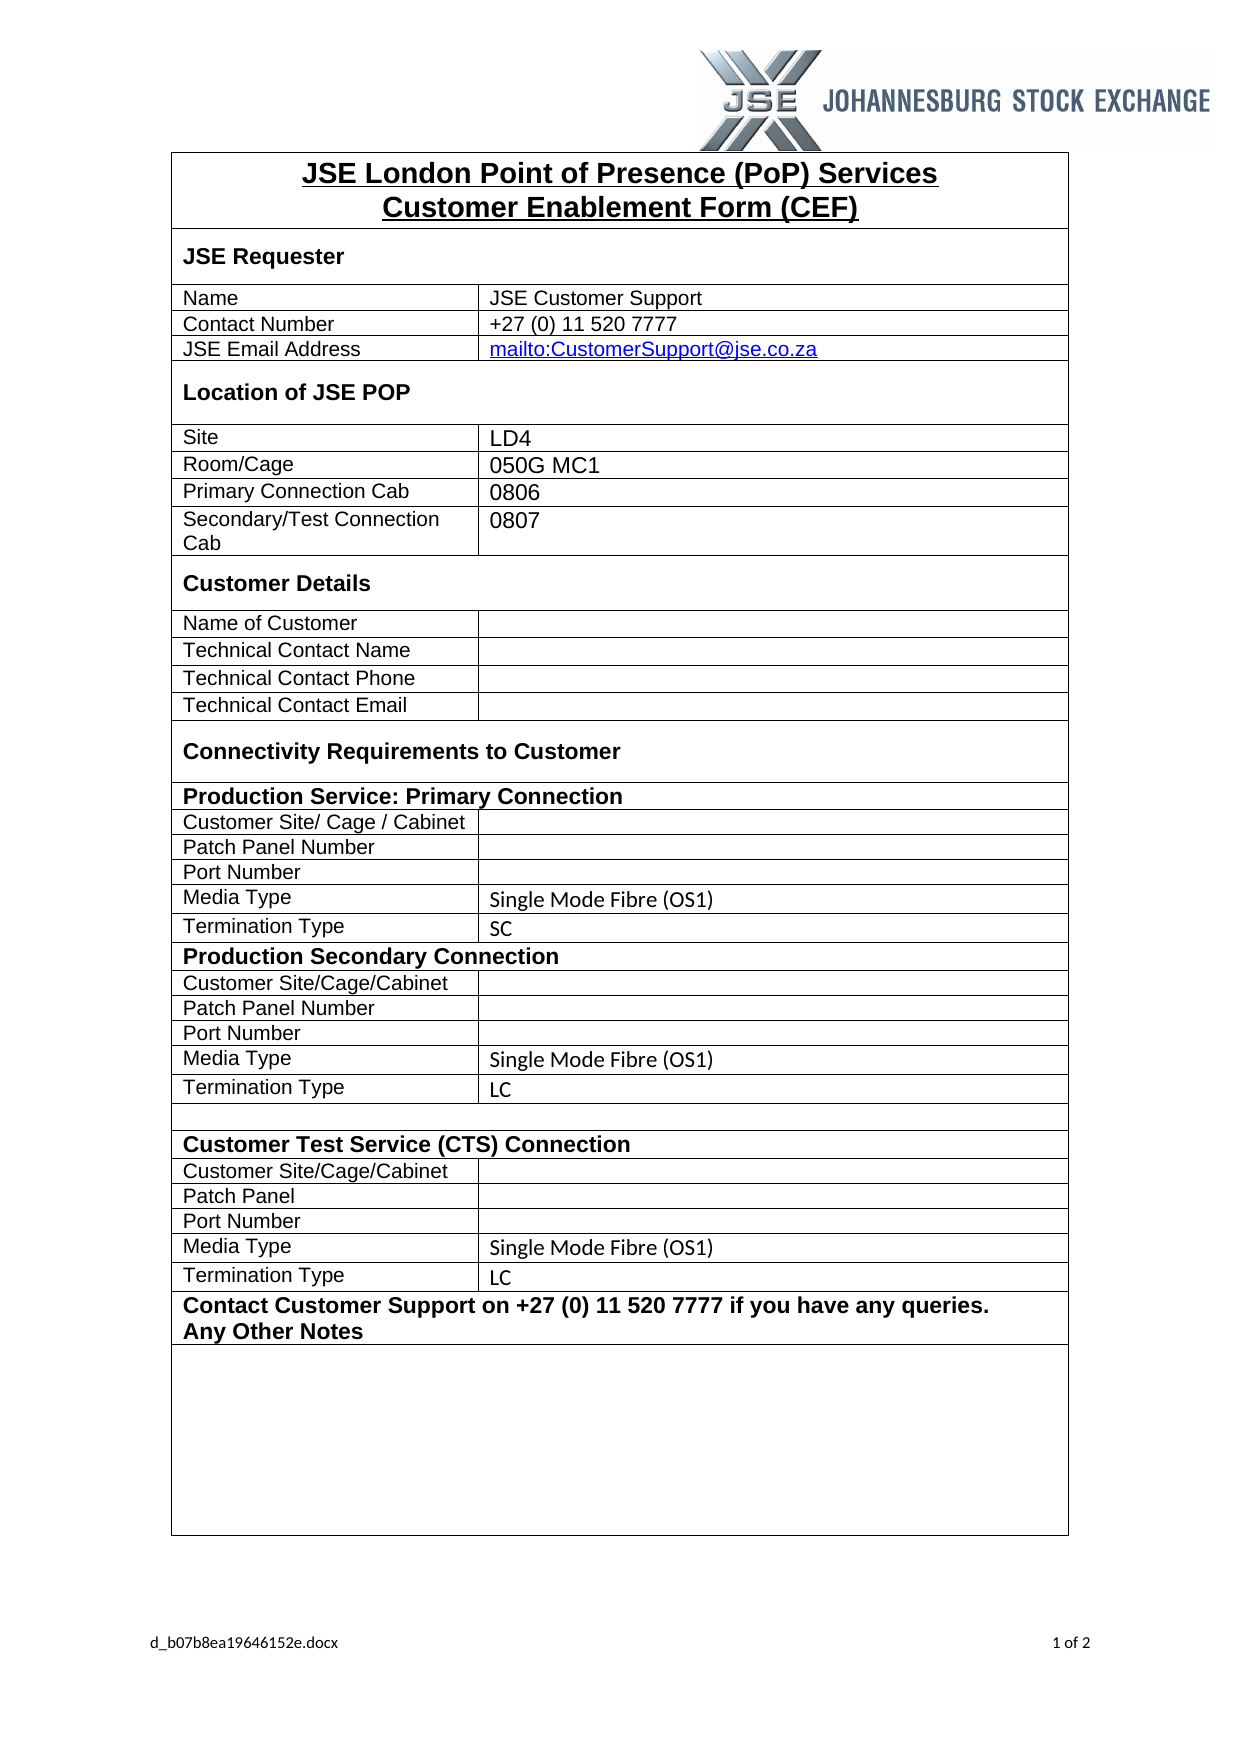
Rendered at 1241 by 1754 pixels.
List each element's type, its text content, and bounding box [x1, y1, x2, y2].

table_cell Site [172, 425, 478, 451]
table_cell Customer Test Service (CTS) Connection [172, 1131, 1068, 1157]
table_cell Contact Number [172, 311, 478, 335]
table_cell Technical Contact Phone [172, 666, 478, 692]
table_cell Secondary/Test Connection Cab [172, 507, 478, 554]
table_cell Room/Cage [172, 452, 478, 478]
table_cell Port Number [172, 1209, 478, 1232]
table_cell JSE Email Address [172, 336, 478, 360]
table_cell [479, 1159, 1068, 1182]
table_cell 0807 [479, 507, 1068, 554]
table_cell Patch Panel Number [172, 835, 478, 859]
table_cell 0806 [479, 479, 1068, 506]
table_cell Connectivity Requirements to Customer [172, 721, 1068, 782]
table_cell Customer Site/Cage/Cabinet [172, 1159, 478, 1182]
table_cell [479, 1021, 1068, 1044]
table_cell Termination Type [172, 1263, 478, 1291]
table_cell Customer Site/ Cage / Cabinet [172, 810, 478, 834]
table_cell Patch Panel [172, 1184, 478, 1207]
table_cell Name of Customer [172, 611, 478, 637]
table_cell Production Service: Primary Connection [172, 783, 1068, 809]
table_cell [479, 611, 1068, 637]
table_header JSE London Point of Presence (PoP) Services Customer Enablement Form (CEF) [172, 153, 1068, 228]
table_cell [479, 860, 1068, 884]
table_cell LD4 [479, 425, 1068, 451]
picture [698, 50, 1210, 151]
table_cell Termination Type [172, 1075, 478, 1103]
table_cell Production Secondary Connection [172, 943, 1068, 969]
table_cell [172, 1345, 1068, 1535]
table_cell 050G MC1 [479, 452, 1068, 478]
table_cell JSE Customer Support [479, 285, 1068, 310]
table_cell Technical Contact Name [172, 638, 478, 665]
table_cell Patch Panel Number [172, 996, 478, 1019]
table_cell Primary Connection Cab [172, 479, 478, 506]
table_cell Port Number [172, 1021, 478, 1044]
table_cell [479, 996, 1068, 1019]
table_cell Port Number [172, 860, 478, 884]
table_cell Media Type [172, 885, 478, 913]
table_cell Customer Site/Cage/Cabinet [172, 971, 478, 994]
table_cell Contact Customer Support on +27 (0) 11 520 7777 if you have any queries. Any Other Notes [172, 1292, 1068, 1344]
table_cell [479, 810, 1068, 834]
table_cell [479, 1209, 1068, 1232]
table_cell [479, 1184, 1068, 1207]
table_cell Technical Contact Email [172, 693, 478, 719]
table_cell [479, 638, 1068, 665]
table_cell Media Type [172, 1046, 478, 1074]
table_cell Customer Details [172, 556, 1068, 610]
table_cell Name [172, 285, 478, 310]
table_cell Media Type [172, 1234, 478, 1262]
table_cell Termination Type [172, 914, 478, 942]
table_cell JSE Requester [172, 229, 1068, 284]
table_cell [479, 666, 1068, 692]
table_cell [479, 971, 1068, 994]
table_cell +27 (0) 11 520 7777 [479, 311, 1068, 335]
table_cell [172, 1104, 1068, 1130]
table_cell Location of JSE POP [172, 361, 1068, 423]
table_cell mailto:CustomerSupport@jse.co.za [479, 336, 1068, 360]
table_cell [479, 835, 1068, 859]
table_cell [479, 693, 1068, 719]
